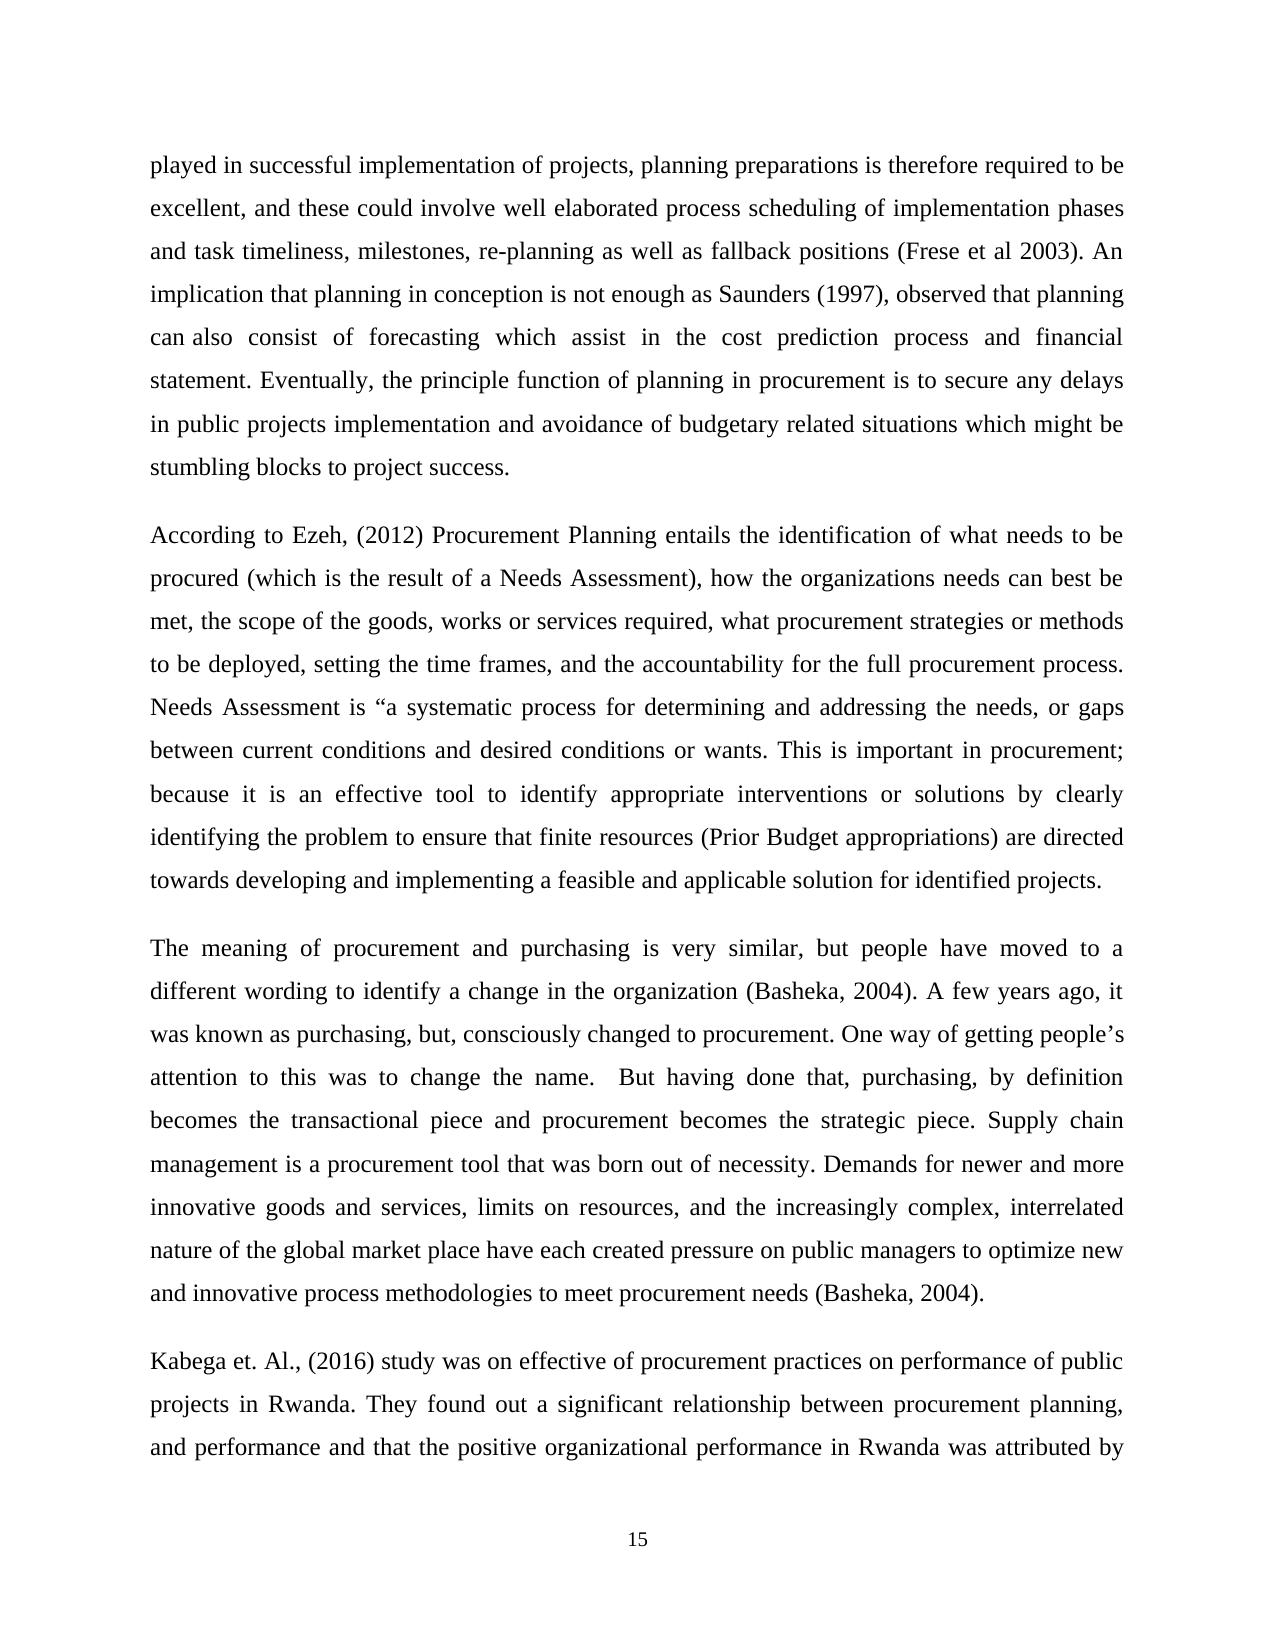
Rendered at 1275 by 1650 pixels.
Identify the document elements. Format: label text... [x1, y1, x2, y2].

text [150, 150, 1125, 481]
text According to Ezeh, (2012) Procurement Planning entails the identification of what needs to be procured (which is the result of a Needs Assessment), how the organizations needs can best be met, the scope of the goods, works or services required, what procurement strategies or methods to be deployed, setting the time frames, and the accountability for the full procurement process. Needs Assessment is “a systematic process for determining and addressing the needs, or gaps between current conditions and desired conditions or wants. This is important in procurement; because it is an effective tool to identify appropriate interventions or solutions by clearly identifying the problem to ensure that finite resources (Prior Budget appropriations) are directed towards developing and implementing a feasible and applicable solution for identified projects. [150, 520, 1125, 894]
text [150, 1346, 1125, 1461]
text The meaning of procurement and purchasing is very similar, but people have moved to a different wording to identify a change in the organization (Basheka, 2004). A few years ago, it was known as purchasing, but, consciously changed to procurement. One way of getting people’s attention to this was to change the name. But having done that, purchasing, by definition becomes the transactional piece and procurement becomes the strategic piece. Supply chain management is a procurement tool that was born out of necessity. Demands for newer and more innovative goods and services, limits on resources, and the increasingly complex, interrelated nature of the global market place have each created pressure on public managers to optimize new and innovative process methodologies to meet procurement needs (Basheka, 2004). [150, 933, 1125, 1307]
